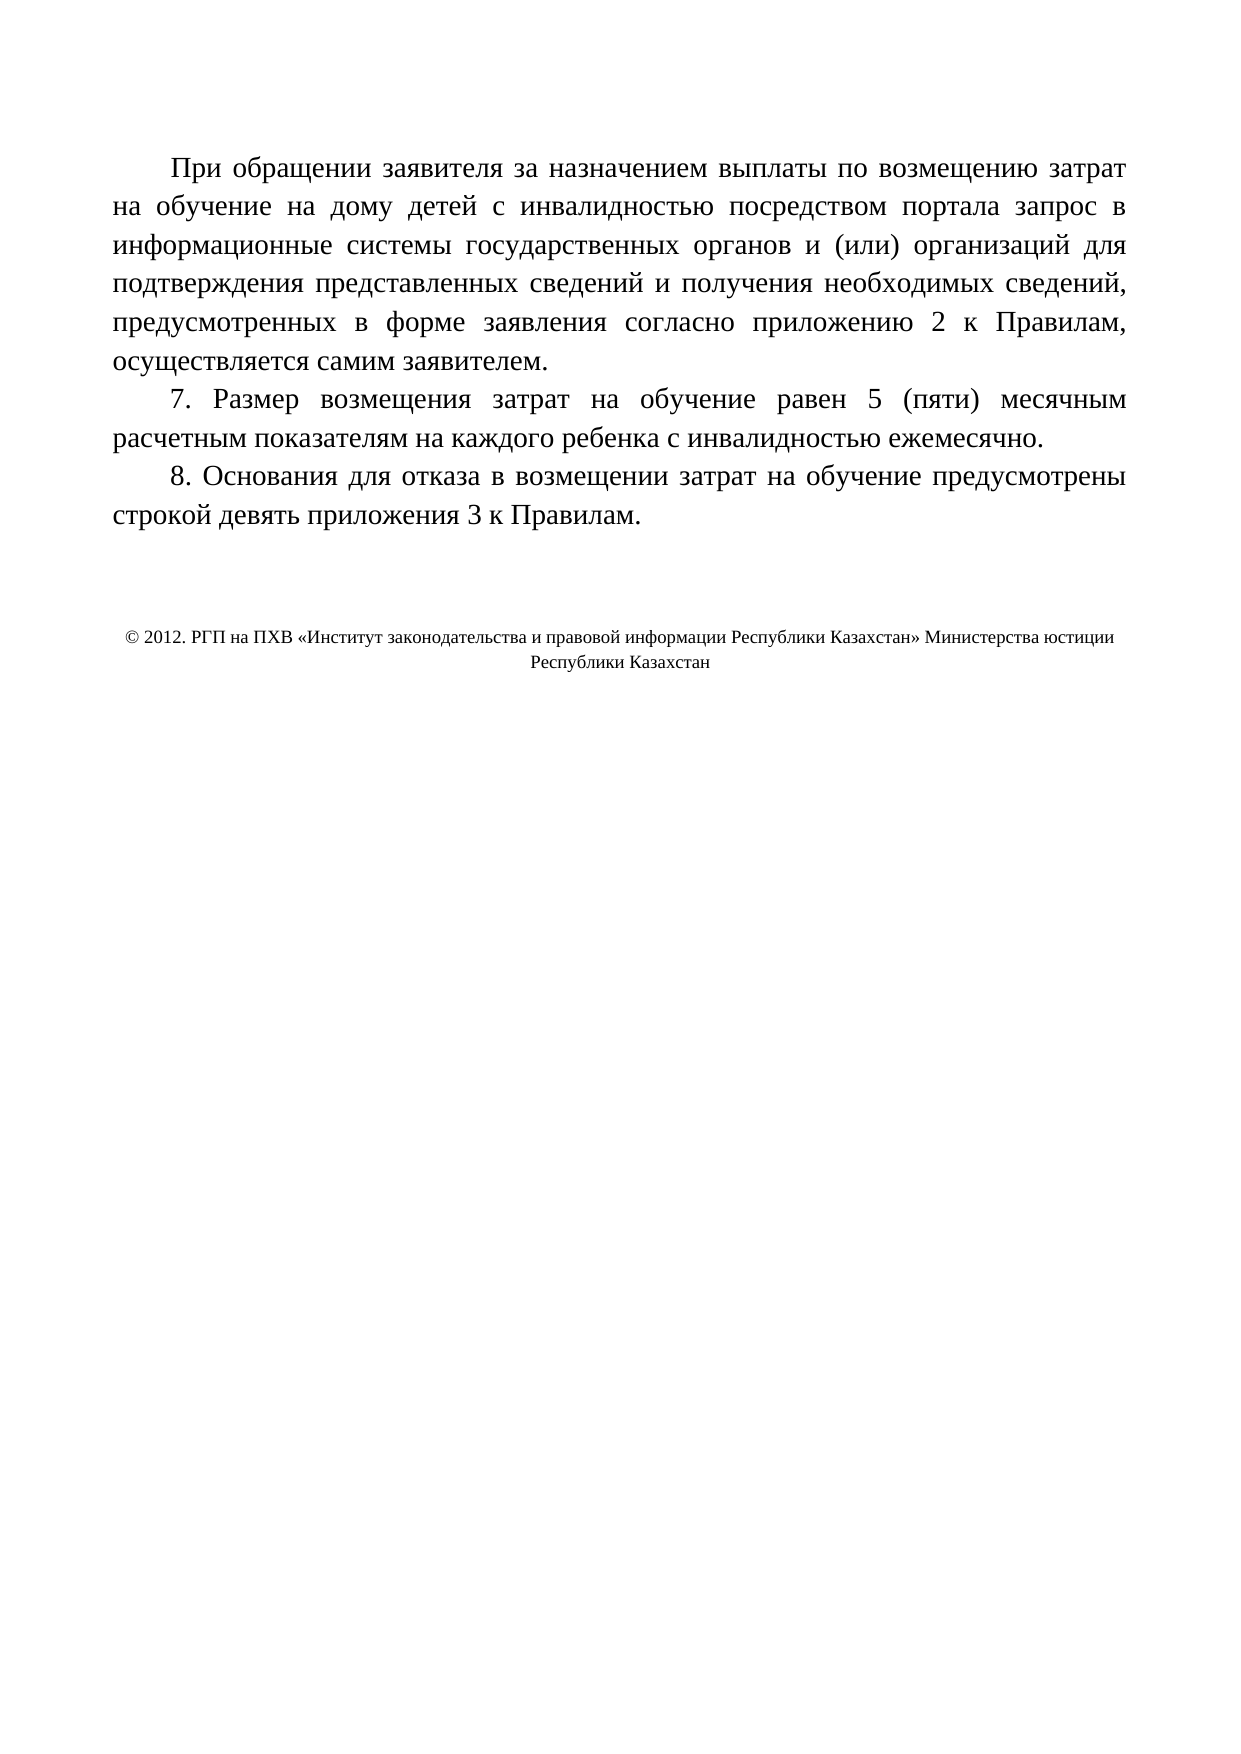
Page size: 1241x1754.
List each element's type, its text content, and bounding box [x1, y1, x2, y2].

text 8. Основания для отказа в возмещении затрат на обучение предусмотрены строкой девять приложения 3 к Правилам. [112, 458, 1128, 530]
text 7. Размер возмещения затрат на обучение равен 5 (пяти) месячным расчетным показателям на каждого ребенка с инвалидностью ежемесячно. [112, 381, 1128, 453]
text © 2012. РГП на ПХВ «Институт законодательства и правовой информации Республики Казахстан» Министерства юстиции Республики Казахстан [112, 626, 1128, 672]
text При обращении заявителя за назначением выплаты по возмещению затрат на обучение на дому детей с инвалидностью посредством портала запрос в информационные системы государственных органов и (или) организаций для подтверждения представленных сведений и получения необходимых сведений, предусмотренных в форме заявления согласно приложению 2 к Правилам, осуществляется самим заявителем. [112, 150, 1128, 376]
